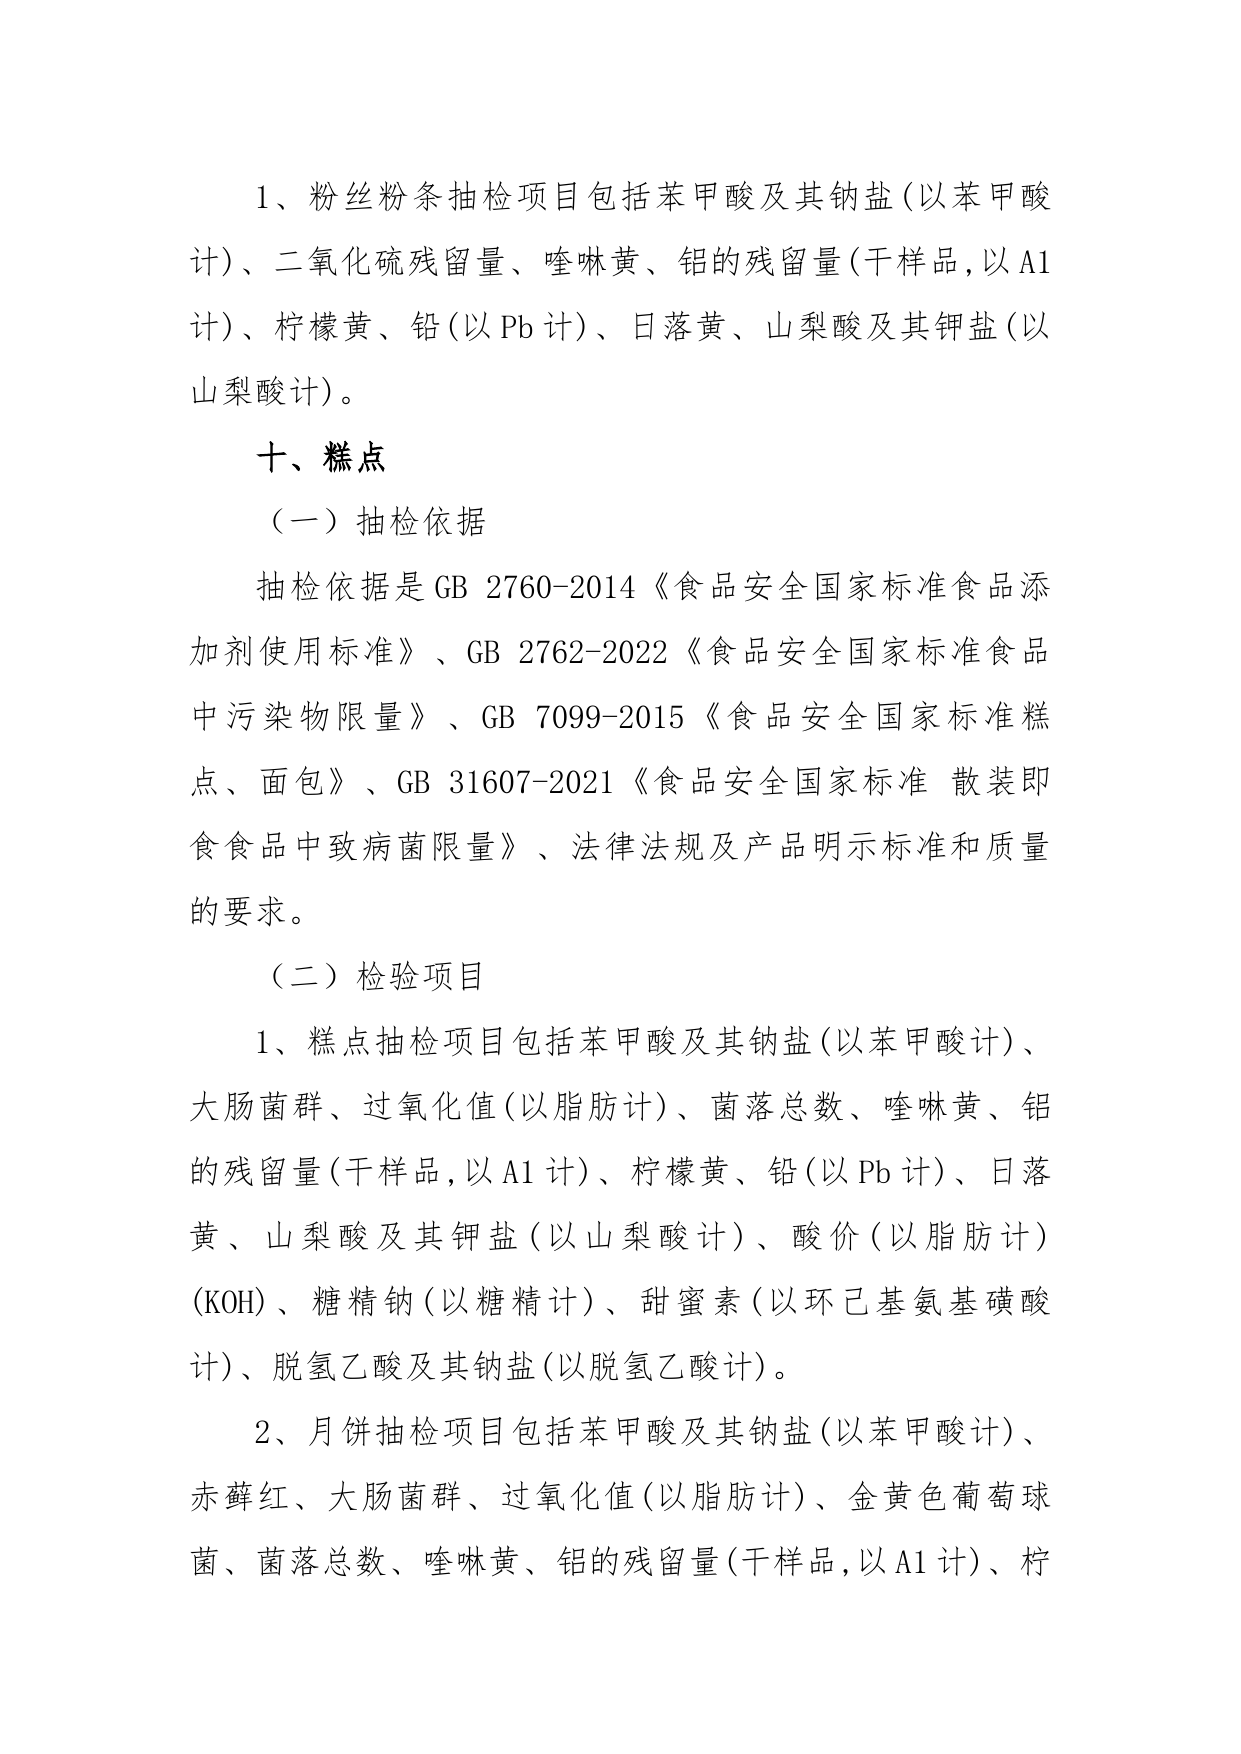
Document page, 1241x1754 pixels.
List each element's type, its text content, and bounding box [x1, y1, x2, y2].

text 十、糕点 [187, 422, 1053, 487]
text （一）抽检依据 [187, 487, 1053, 552]
text 1、糕点抽检项目包括苯甲酸及其钠盐(以苯甲酸计)、大肠菌群、过氧化值(以脂肪计)、菌落总数、喹啉黄、铝的残留量(干样品,以A1计)、柠檬黄、铅(以Pb计)、日落黄、山梨酸及其钾盐(以山梨酸计)、酸价(以脂肪计)(KOH)、糖精钠(以糖精计)、甜蜜素(以环己基氨基磺酸计)、脱氢乙酸及其钠盐(以脱氢乙酸计)。 [187, 1007, 1053, 1397]
text 抽检依据是GB 2760-2014《食品安全国家标准食品添加剂使用标准》、GB 2762-2022《食品安全国家标准食品中污染物限量》、GB 7099-2015《食品安全国家标准糕点、面包》、GB 31607-2021《食品安全国家标准 散装即食食品中致病菌限量》、法律法规及产品明示标准和质量的要求。 [187, 552, 1053, 942]
text 1、粉丝粉条抽检项目包括苯甲酸及其钠盐(以苯甲酸计)、二氧化硫残留量、喹啉黄、铝的残留量(干样品,以A1计)、柠檬黄、铅(以Pb计)、日落黄、山梨酸及其钾盐(以山梨酸计)。 [187, 162, 1053, 422]
text （二）检验项目 [187, 942, 1053, 1007]
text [187, 1397, 1053, 1592]
